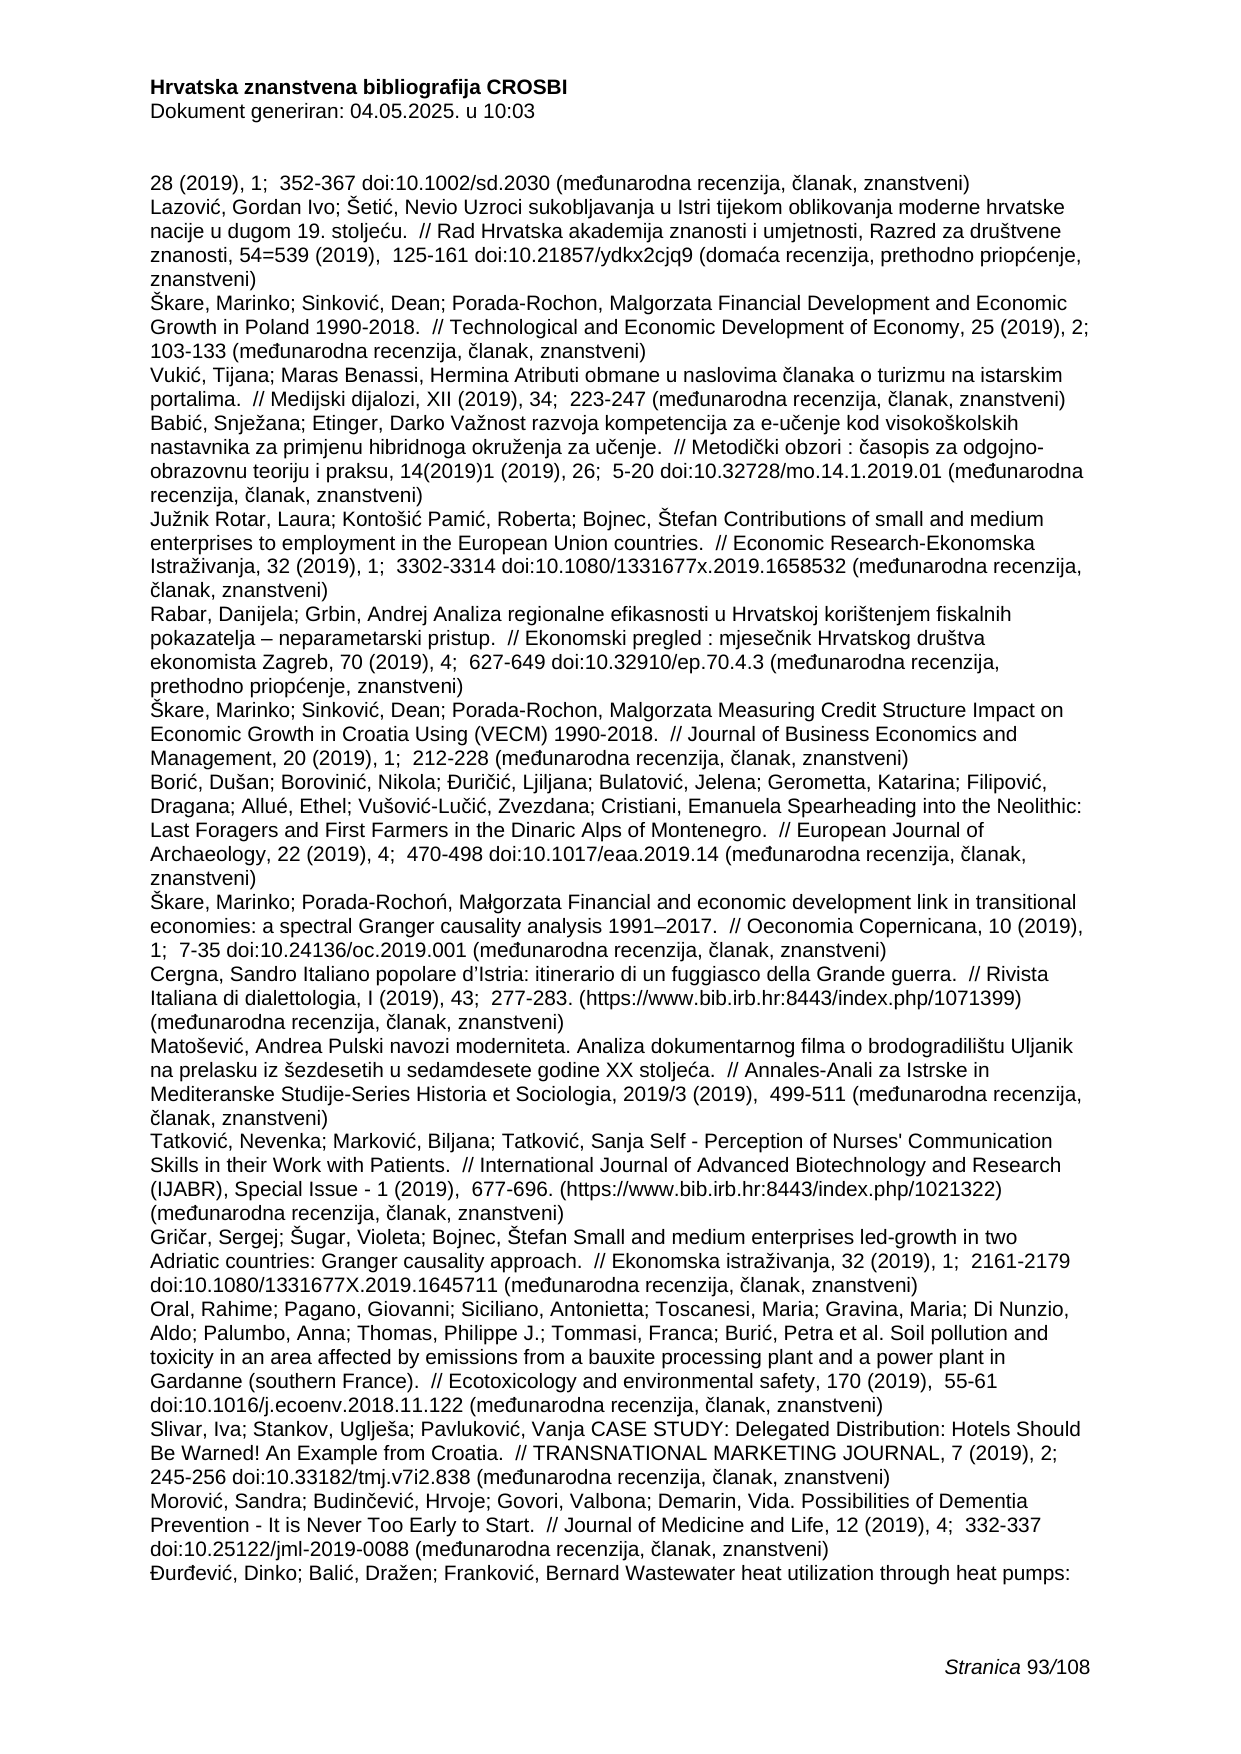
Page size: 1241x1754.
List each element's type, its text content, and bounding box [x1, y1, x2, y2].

text Borić, Dušan; Borovinić, Nikola; Đuričić, Ljiljana; Bulatović, Jelena; Gerometta, Katarina; Filipović, Dragana; Allué, Ethel; Vušović-Lučić, Zvezdana; Cristiani, Emanuela [150, 770, 1090, 890]
text Lazović, Gordan Ivo; Šetić, Nevio [150, 195, 1090, 291]
text Gričar, Sergej; Šugar, Violeta; Bojnec, Štefan [150, 1225, 1090, 1297]
text Vukić, Tijana; Maras Benassi, Hermina [150, 363, 1090, 411]
text Južnik Rotar, Laura; Kontošić Pamić, Roberta; Bojnec, Štefan [150, 506, 1090, 602]
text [150, 171, 1090, 195]
text Matošević, Andrea [150, 1033, 1090, 1129]
text Slivar, Iva; Stankov, Uglješa; Pavluković, Vanja [150, 1417, 1090, 1489]
text Škare, Marinko; Sinković, Dean; Porada-Rochon, Malgorzata [150, 291, 1090, 363]
text Cergna, Sandro [150, 962, 1090, 1033]
text Tatković, Nevenka; Marković, Biljana; Tatković, Sanja [150, 1129, 1090, 1225]
text Škare, Marinko; Porada-Rochoń, Małgorzata [150, 890, 1090, 962]
text Morović, Sandra; Budinčević, Hrvoje; Govori, Valbona; Demarin, Vida. [150, 1489, 1090, 1561]
text Oral, Rahime; Pagano, Giovanni; Siciliano, Antonietta; Toscanesi, Maria; Gravina, Maria; Di Nunzio, Aldo; Palumbo, Anna; Thomas, Philippe J.; Tommasi, Franca; Burić, Petra et al. [150, 1297, 1090, 1417]
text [150, 1561, 1090, 1584]
text Rabar, Danijela; Grbin, Andrej [150, 602, 1090, 698]
text Škare, Marinko; Sinković, Dean; Porada-Rochon, Malgorzata [150, 698, 1090, 770]
text Babić, Snježana; Etinger, Darko [150, 411, 1090, 506]
